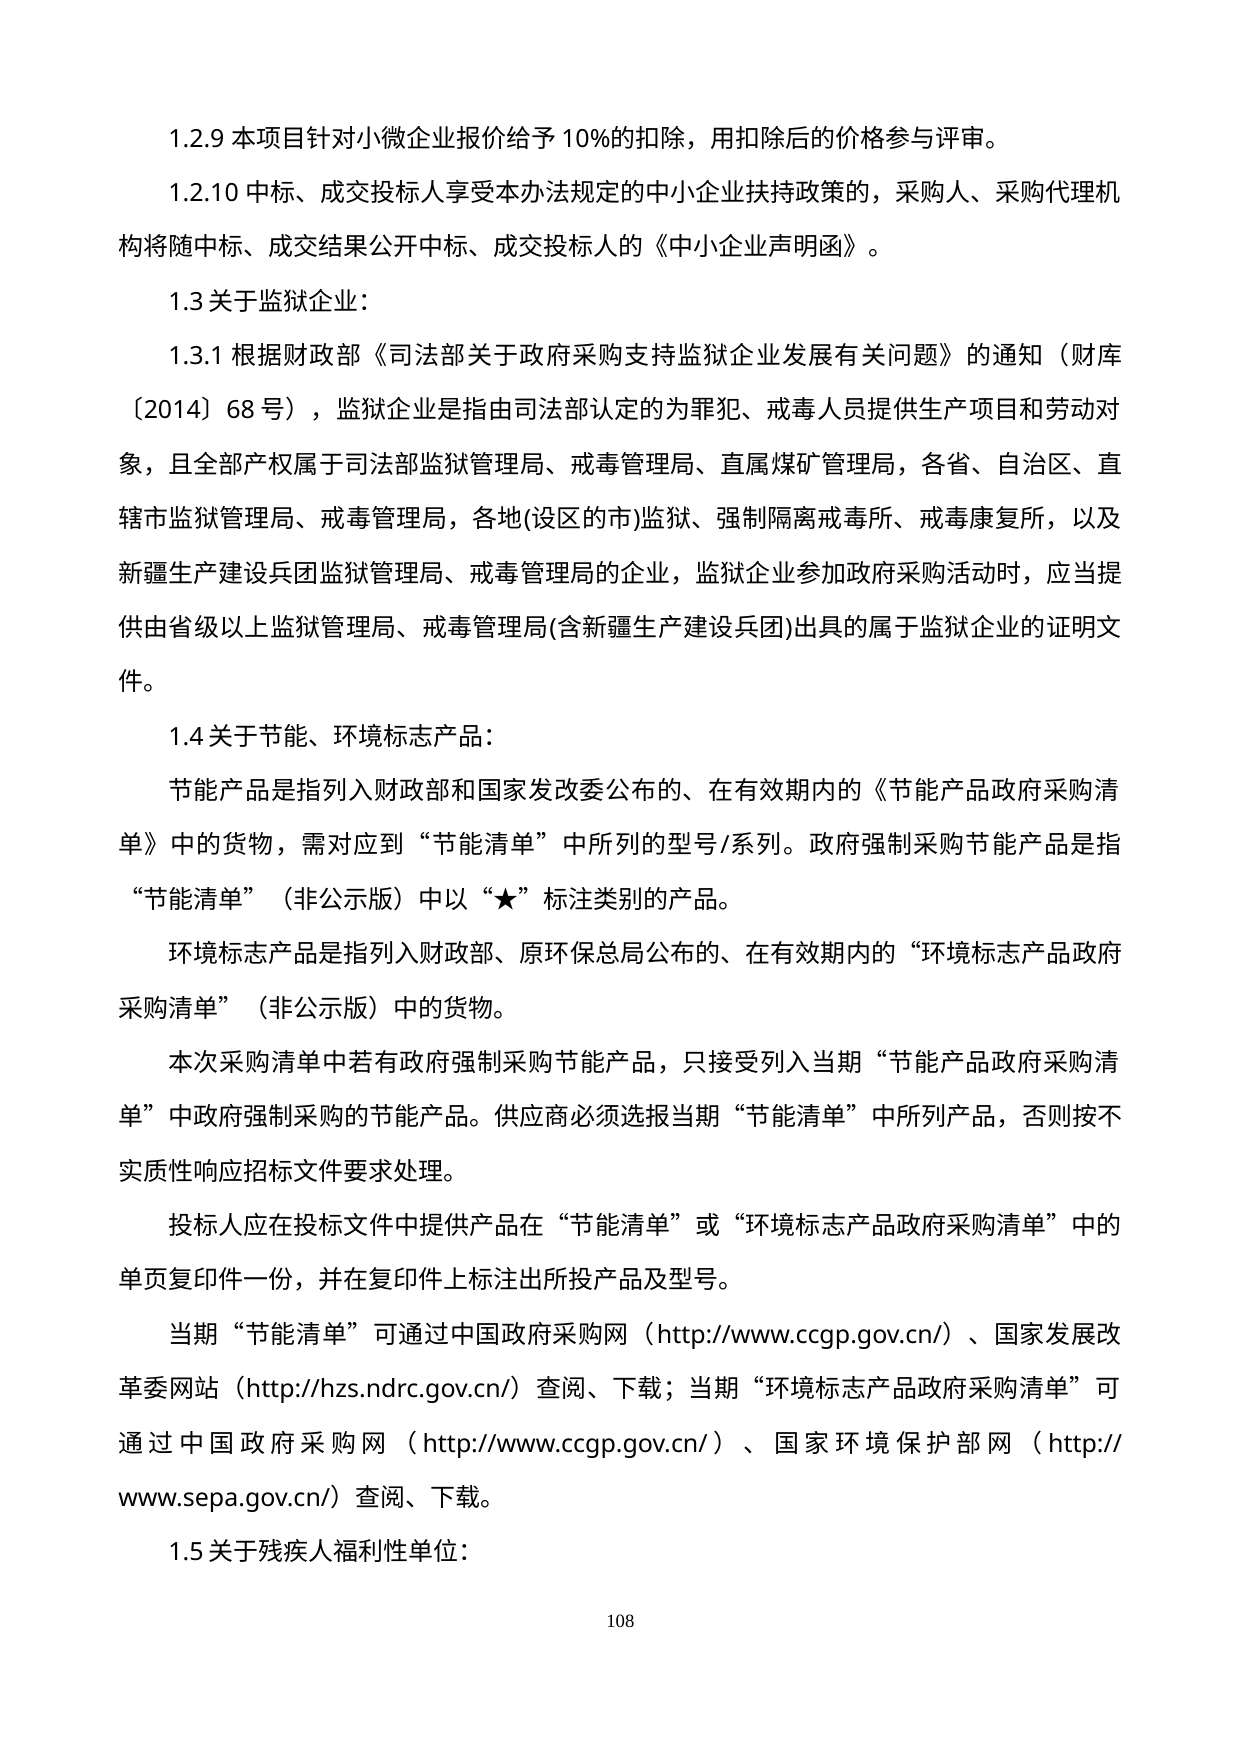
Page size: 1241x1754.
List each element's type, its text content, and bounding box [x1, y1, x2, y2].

text 节能产品是指列入财政部和国家发改委公布的、在有效期内的《节能产品政府采购清单》中的货物，需对应到“节能清单”中所列的型号/系列。政府强制采购节能产品是指“节能清单”（非公示版）中以“★”标注类别的产品。 [118, 771, 1122, 916]
text 1.3.1根据财政部《司法部关于政府采购支持监狱企业发展有关问题》的通知（财库〔2014〕68号），监狱企业是指由司法部认定的为罪犯、戒毒人员提供生产项目和劳动对象，且全部产权属于司法部监狱管理局、戒毒管理局、直属煤矿管理局，各省、自治区、直辖市监狱管理局、戒毒管理局，各地(设区的市)监狱、强制隔离戒毒所、戒毒康复所，以及新疆生产建设兵团监狱管理局、戒毒管理局的企业，监狱企业参加政府采购活动时，应当提供由省级以上监狱管理局、戒毒管理局(含新疆生产建设兵团)出具的属于监狱企业的证明文件。 [118, 336, 1122, 698]
text 1.2.9 本项目针对小微企业报价给予10%的扣除，用扣除后的价格参与评审。 [118, 118, 1122, 154]
text 投标人应在投标文件中提供产品在“节能清单”或“环境标志产品政府采购清单”中的单页复印件一份，并在复印件上标注出所投产品及型号。 [118, 1206, 1122, 1296]
text 环境标志产品是指列入财政部、原环保总局公布的、在有效期内的“环境标志产品政府采购清单”（非公示版）中的货物。 [118, 934, 1122, 1024]
text 1.3关于监狱企业： [118, 281, 1122, 317]
text 1.4关于节能、环境标志产品： [118, 716, 1122, 752]
text 本次采购清单中若有政府强制采购节能产品，只接受列入当期“节能产品政府采购清单”中政府强制采购的节能产品。供应商必须选报当期“节能清单”中所列产品，否则按不实质性响应招标文件要求处理。 [118, 1042, 1122, 1187]
text 当期“节能清单”可通过中国政府采购网（http://www.ccgp.gov.cn/）、国家发展改革委网站（http://hzs.ndrc.gov.cn/）查阅、下载；当期“环境标志产品政府采购清单”可通过中国政府采购网（http://www.ccgp.gov.cn/）、国家环境保护部网（http://www.sepa.gov.cn/）查阅、下载。 [118, 1314, 1122, 1514]
text 1.2.10 中标、成交投标人享受本办法规定的中小企业扶持政策的，采购人、采购代理机构将随中标、成交结果公开中标、成交投标人的《中小企业声明函》。 [118, 172, 1122, 263]
text 1.5关于残疾人福利性单位： [118, 1532, 1122, 1568]
